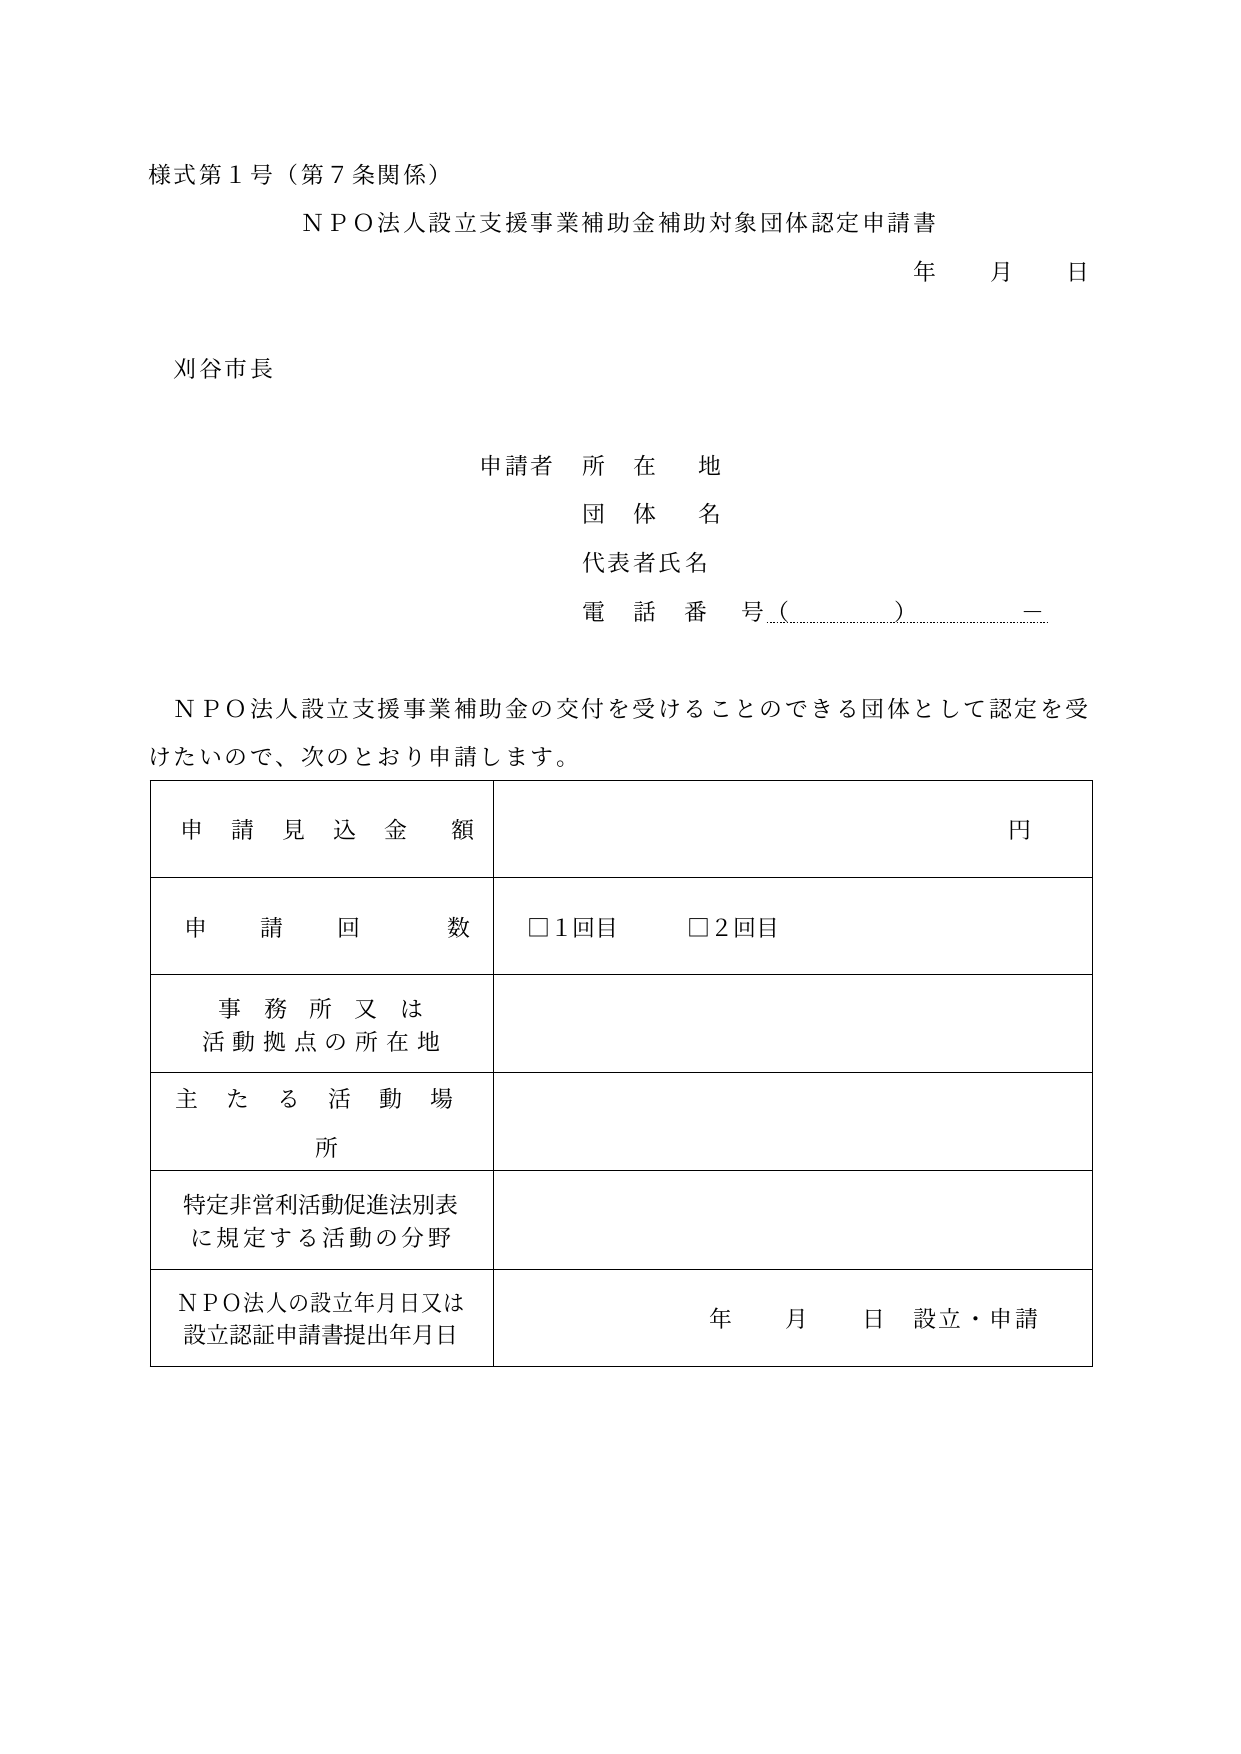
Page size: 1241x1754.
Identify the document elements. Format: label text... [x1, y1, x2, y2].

table_cell 事務所又は 活動拠点の所在地 [151, 975, 493, 1072]
table_cell [494, 1073, 1092, 1170]
text 電話番号（ ） － [148, 586, 1092, 634]
table_cell 申請回数 [151, 878, 493, 974]
table_cell [494, 1171, 1092, 1268]
text ＮＰＯ法人設立支援事業補助金補助対象団体認定申請書 [148, 197, 1092, 246]
table_cell 主たる活動場所 [151, 1073, 493, 1170]
table_cell 特定非営利活動促進法別表 に規定する活動の分野 [151, 1171, 493, 1268]
table_header 円 [494, 781, 1092, 877]
table_cell 年 月 日 設立・申請 [494, 1270, 1092, 1366]
table_cell ＮＰＯ法人の設立年月日又は 設立認証申請書提出年月日 [151, 1270, 493, 1366]
table_cell [494, 975, 1092, 1072]
text 団体名 [148, 489, 1092, 537]
text 代表者氏名 [148, 537, 1092, 586]
text ＮＰＯ法人設立支援事業補助金の交付を受けることのできる団体として認定を受けたいので、次のとおり申請します。 [148, 683, 1092, 780]
table_cell □１回目 □２回目 [494, 878, 1092, 974]
text 刈谷市長 [148, 343, 1092, 392]
text 様式第１号（第７条関係） [148, 149, 1092, 197]
text 年 月 日 [148, 246, 1092, 294]
text 申請者 所在地 [148, 440, 1092, 489]
table_header 申請見込金額 [151, 781, 493, 877]
